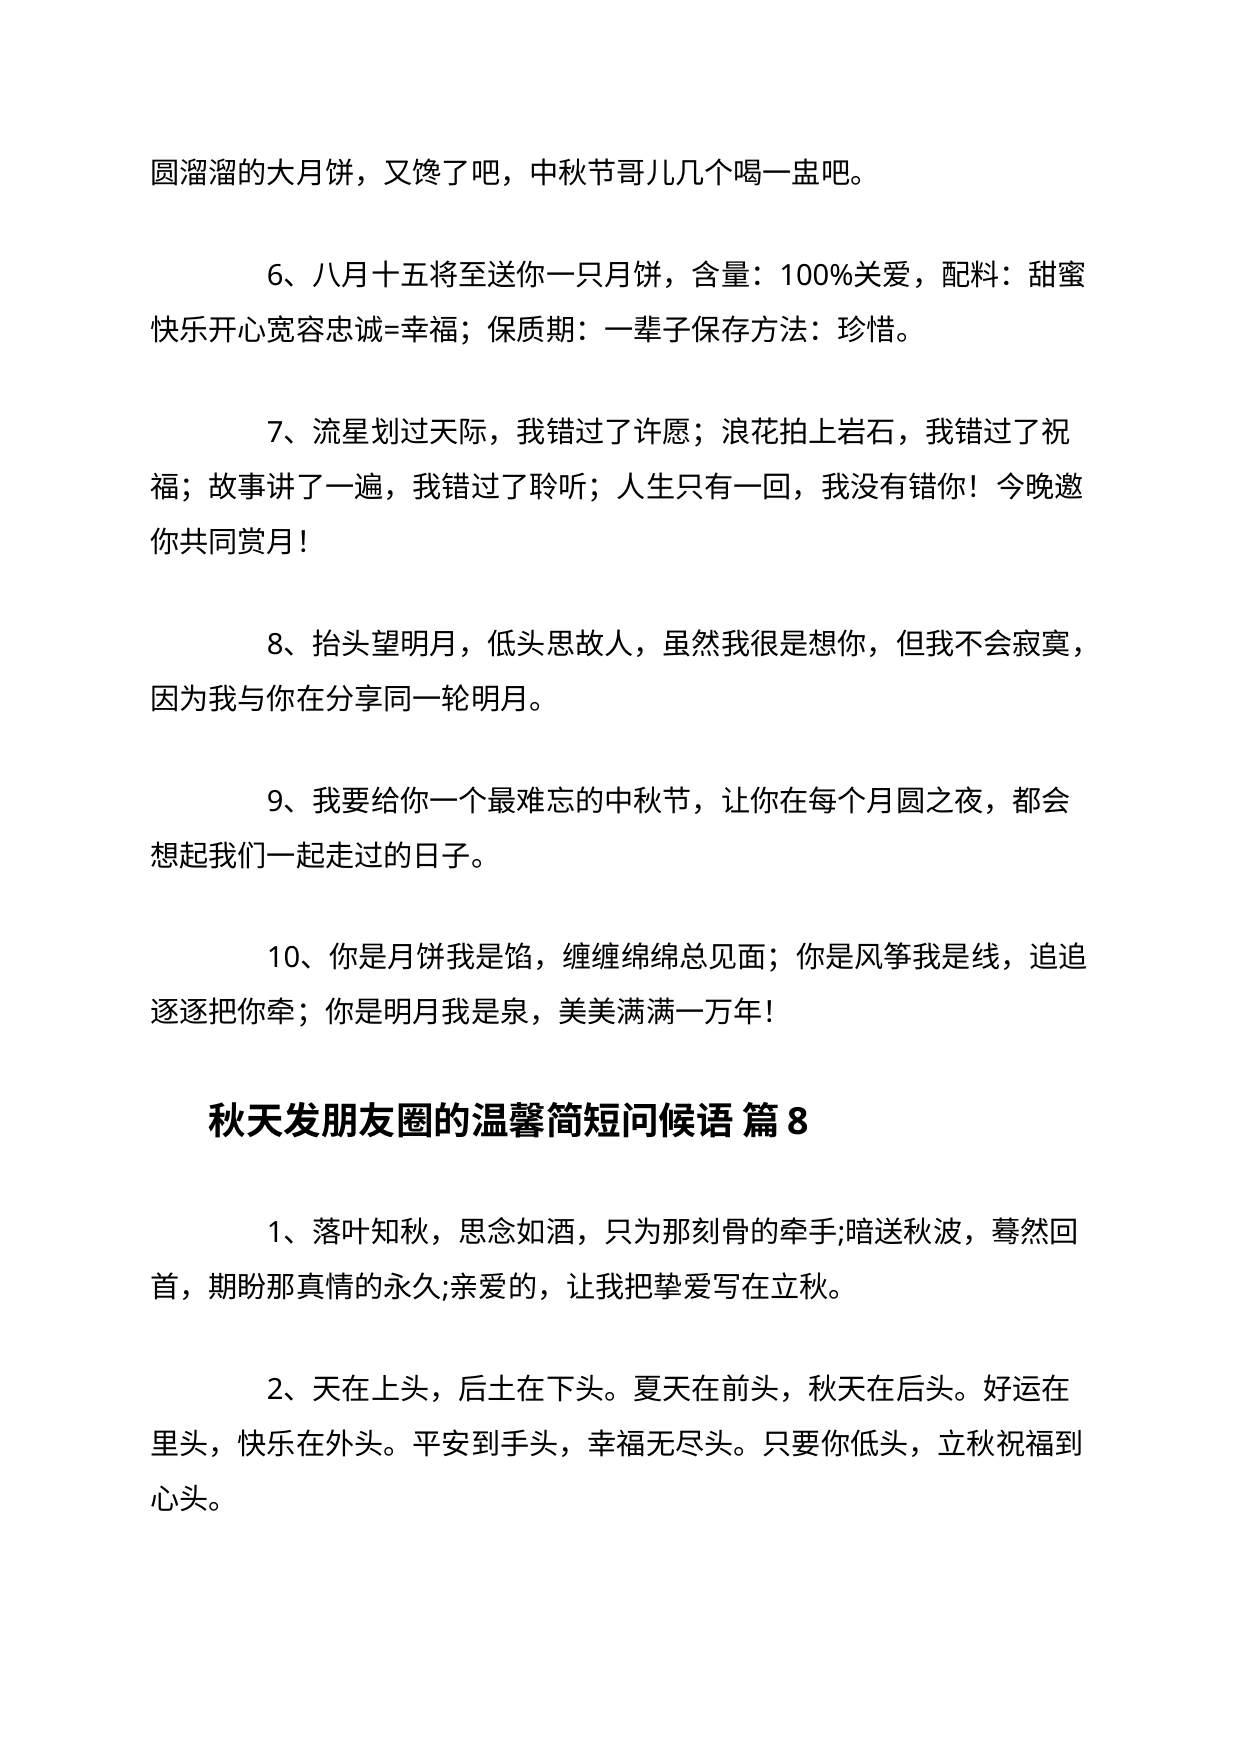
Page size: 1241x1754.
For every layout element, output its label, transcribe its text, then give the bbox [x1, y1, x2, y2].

text 2、天在上头，后土在下头。夏天在前头，秋天在后头。好运在里头，快乐在外头。平安到手头，幸福无尽头。只要你低头，立秋祝福到心头。 [150, 1365, 1090, 1517]
text 9、我要给你一个最难忘的中秋节，让你在每个月圆之夜，都会想起我们一起走过的日子。 [150, 777, 1090, 874]
text 7、流星划过天际，我错过了许愿；浪花拍上岩石，我错过了祝福；故事讲了一遍，我错过了聆听；人生只有一回，我没有错你！今晚邀你共同赏月！ [150, 409, 1090, 561]
text 6、八月十五将至送你一只月饼，含量：100%关爱，配料：甜蜜快乐开心宽容忠诚=幸福；保质期：一辈子保存方法：珍惜。 [150, 252, 1090, 349]
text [150, 150, 1090, 192]
text 10、你是月饼我是馅，缠缠绵绵总见面；你是风筝我是线，追追逐逐把你牵；你是明月我是泉，美美满满一万年！ [150, 934, 1090, 1031]
text 1、落叶知秋，思念如酒，只为那刻骨的牵手;暗送秋波，蓦然回首，期盼那真情的永久;亲爱的，让我把挚爱写在立秋。 [150, 1208, 1090, 1306]
text 秋天发朋友圈的温馨简短问候语 篇8 [150, 1091, 1090, 1145]
text 8、抬头望明月，低头思故人，虽然我很是想你，但我不会寂寞，因为我与你在分享同一轮明月。 [150, 620, 1090, 718]
